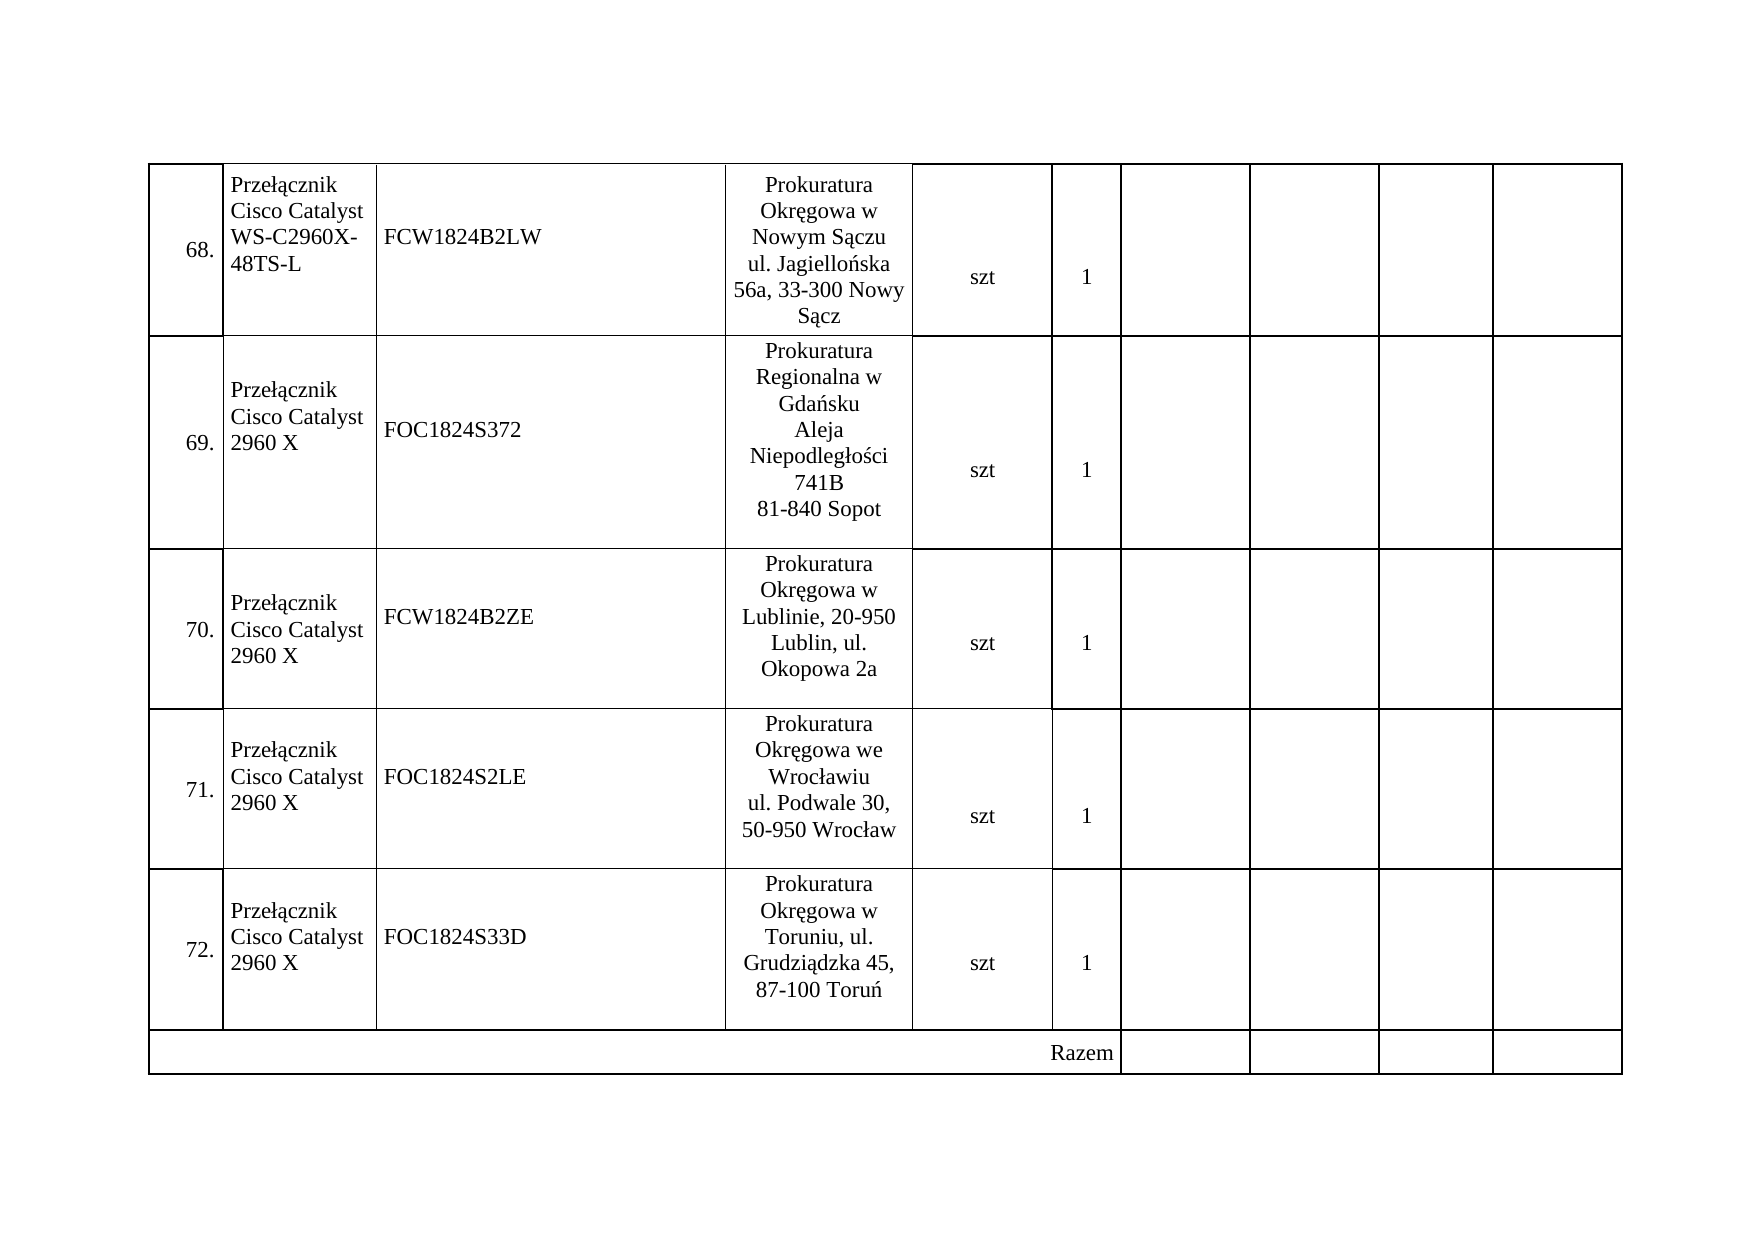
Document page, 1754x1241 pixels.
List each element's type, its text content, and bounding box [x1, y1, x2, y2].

table_cell [1251, 710, 1378, 868]
table_cell [150, 550, 222, 708]
table_cell Prokuratura Okręgowa w Toruniu, ul. Grudziądzka 45, 87-100 Toruń [726, 869, 912, 1028]
table_cell [1494, 165, 1621, 335]
table_cell 1 [1053, 870, 1120, 1028]
table_cell [1380, 710, 1492, 868]
table_cell szt [913, 709, 1052, 868]
table_cell Przełącznik Cisco Catalyst 2960 X [224, 869, 376, 1028]
table_cell szt [913, 550, 1051, 708]
table_cell [150, 337, 223, 548]
table_cell Prokuratura Okręgowa w Nowym Sączu ul. Jagiellońska 56a, 33-300 Nowy Sącz [726, 164, 912, 335]
table_cell Razem [150, 1031, 1120, 1073]
table_cell FOC1824S33D [377, 869, 725, 1028]
table_cell Prokuratura Okręgowa we Wrocławiu ul. Podwale 30, 50-950 Wrocław [726, 709, 912, 868]
table_cell [1494, 710, 1621, 868]
table_cell [150, 165, 222, 335]
table_cell [1122, 550, 1249, 708]
table_cell [150, 710, 223, 868]
table_cell Przełącznik Cisco Catalyst WS-C2960X-48TS-L [224, 164, 376, 335]
table_cell Przełącznik Cisco Catalyst 2960 X [224, 336, 376, 548]
table_cell FCW1824B2LW [377, 164, 725, 335]
table_cell [1251, 165, 1378, 335]
table_cell [1122, 165, 1249, 335]
table_cell FOC1824S2LE [377, 709, 725, 868]
table_cell [1251, 1031, 1378, 1073]
table_cell [1380, 337, 1492, 548]
table_cell [1251, 870, 1378, 1028]
table_cell [1251, 550, 1378, 708]
table_cell [1251, 337, 1378, 548]
table_cell [1380, 1031, 1492, 1073]
table_cell [1494, 337, 1621, 548]
table_cell [1380, 870, 1492, 1028]
table_cell [1122, 1031, 1249, 1073]
table_cell Prokuratura Regionalna w Gdańsku Aleja Niepodległości 741B 81-840 Sopot [726, 336, 912, 548]
table_cell 1 [1053, 165, 1120, 335]
table_cell [1122, 870, 1249, 1028]
table_cell Przełącznik Cisco Catalyst 2960 X [224, 549, 376, 708]
table_cell [1122, 710, 1249, 868]
table_cell szt [913, 337, 1051, 548]
table_cell szt [913, 165, 1051, 335]
table_cell [1122, 337, 1249, 548]
table_cell [1380, 550, 1492, 708]
table_cell Prokuratura Okręgowa w Lublinie, 20-950 Lublin, ul. Okopowa 2a [726, 549, 912, 708]
table_cell [1380, 165, 1492, 335]
table_cell 1 [1053, 337, 1120, 548]
table_cell [150, 870, 222, 1028]
table_cell 1 [1053, 710, 1120, 868]
table_cell Przełącznik Cisco Catalyst 2960 X [224, 709, 376, 868]
table_cell szt [913, 869, 1052, 1028]
table_cell [1494, 870, 1621, 1028]
table_cell 1 [1053, 550, 1120, 708]
table_cell FOC1824S372 [377, 336, 725, 548]
table_cell [1494, 1031, 1621, 1073]
table_cell [1494, 550, 1621, 708]
table_cell FCW1824B2ZE [377, 549, 725, 708]
